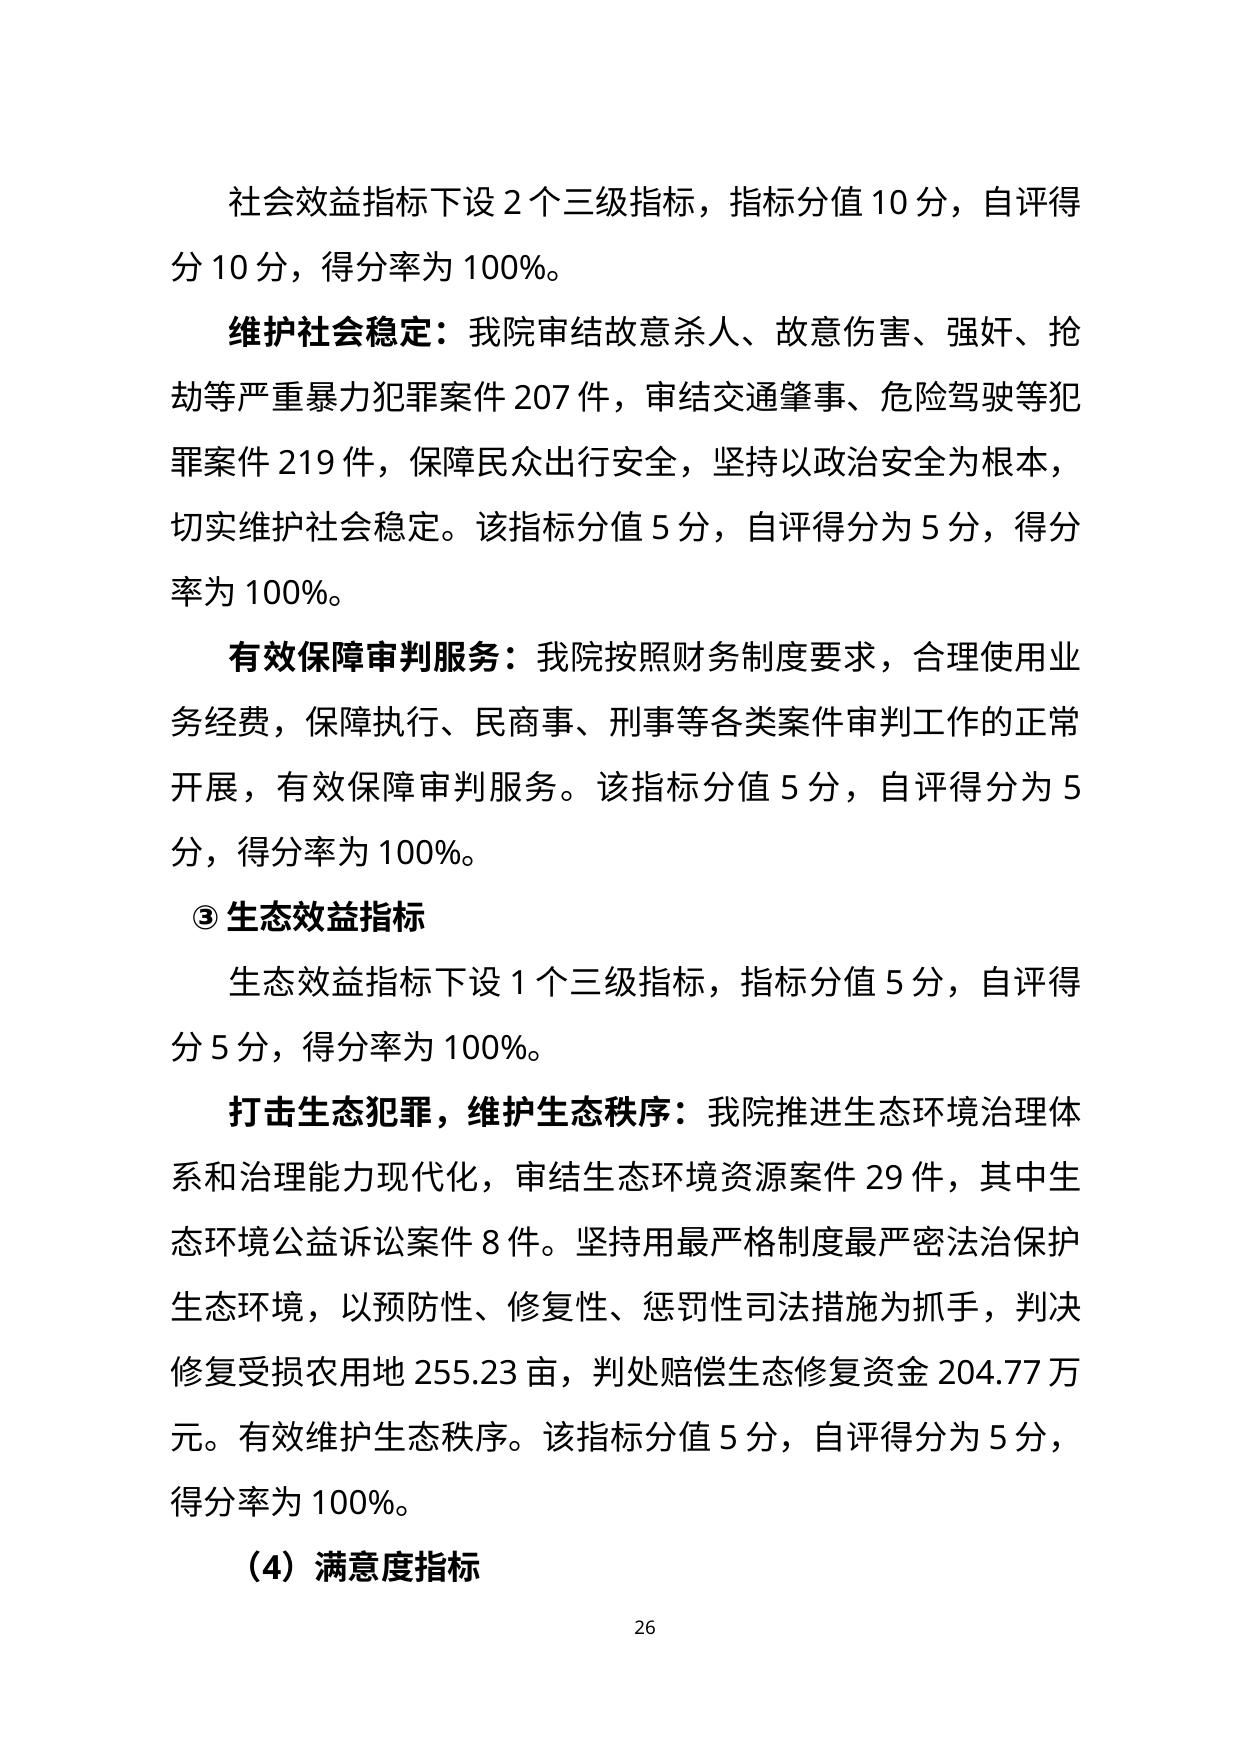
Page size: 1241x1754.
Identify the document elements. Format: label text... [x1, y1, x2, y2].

text ③生态效益指标 [170, 883, 1082, 948]
text 维护社会稳定：我院审结故意杀人、故意伤害、强奸、抢劫等严重暴力犯罪案件207件，审结交通肇事、危险驾驶等犯罪案件219件，保障民众出行安全，坚持以政治安全为根本，切实维护社会稳定。该指标分值5分，自评得分为5分，得分率为100%。 [170, 298, 1082, 623]
text 有效保障审判服务：我院按照财务制度要求，合理使用业务经费，保障执行、民商事、刑事等各类案件审判工作的正常开展，有效保障审判服务。该指标分值5分，自评得分为5分，得分率为100%。 [170, 623, 1082, 883]
text 生态效益指标下设1个三级指标，指标分值5分，自评得分5分，得分率为100%。 [170, 948, 1082, 1078]
text （4）满意度指标 [170, 1533, 1082, 1598]
text 社会效益指标下设2个三级指标，指标分值10分，自评得分10分，得分率为100%。 [170, 168, 1082, 298]
text 打击生态犯罪，维护生态秩序：我院推进生态环境治理体系和治理能力现代化，审结生态环境资源案件29件，其中生态环境公益诉讼案件8件。坚持用最严格制度最严密法治保护生态环境，以预防性、修复性、惩罚性司法措施为抓手，判决修复受损农用地255.23亩，判处赔偿生态修复资金204.77万元。有效维护生态秩序。该指标分值5分，自评得分为5分，得分率为100%。 [170, 1078, 1082, 1533]
